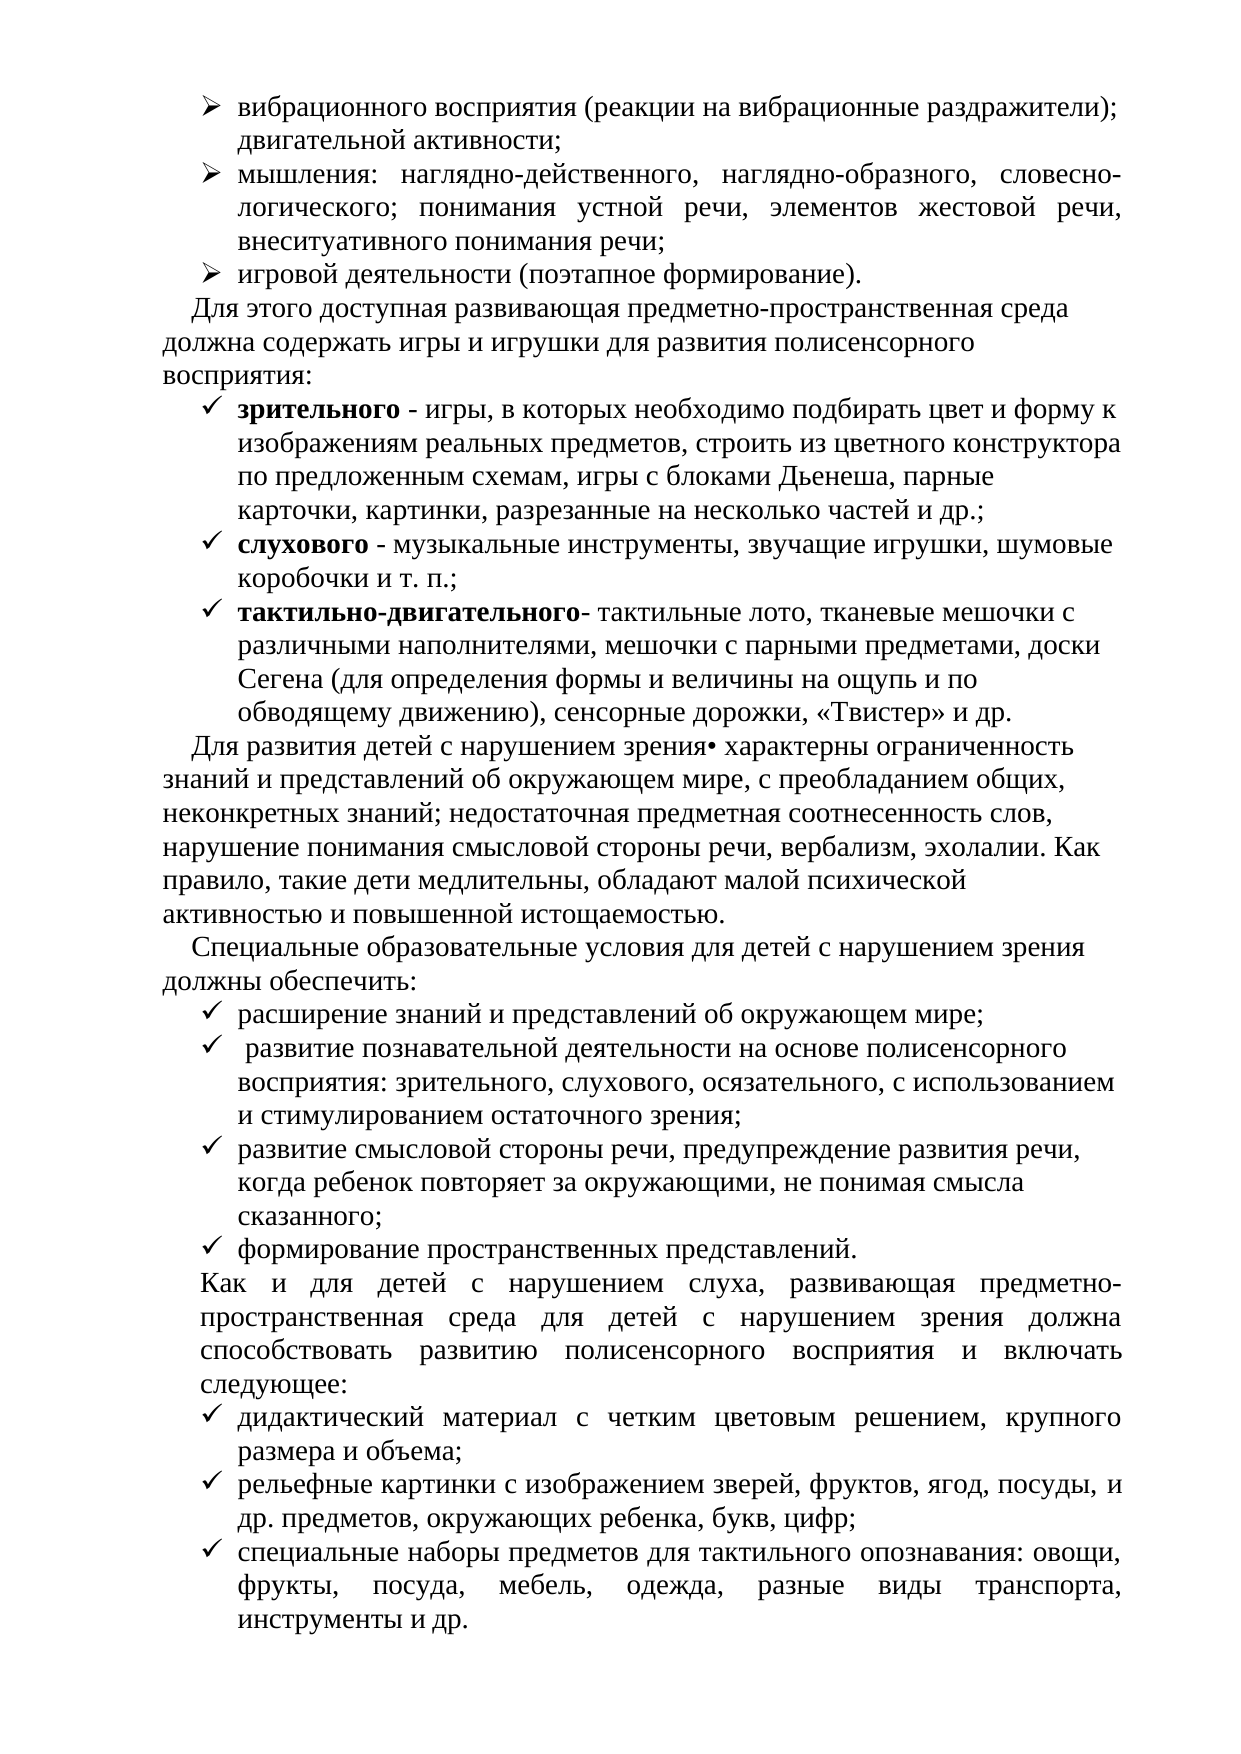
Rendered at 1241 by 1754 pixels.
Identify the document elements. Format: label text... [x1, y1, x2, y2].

list дидактический материал с четким цветовым решением, крупного размера и объема; [200, 1399, 1122, 1467]
list формирование пространственных представлений. [200, 1232, 1122, 1265]
list развитие смысловой стороны речи, предупреждение развития речи, когда ребенок повторяет за окружающими, не понимая смысла сказанного; [200, 1131, 1122, 1232]
list тактильно-двигательного- тактильные лото, тканевые мешочки с различными наполнителями, мешочки с парными предметами, доски Сегена (для определения формы и величины на ощупь и по обводящему движению), сенсорные дорожки, «Твистер» и др. [200, 594, 1122, 728]
list специальные наборы предметов для тактильного опознавания: овощи, фрукты, посуда, мебель, одежда, разные виды транспорта, инструменты и др. [200, 1534, 1122, 1634]
list вибрационного восприятия (реакции на вибрационные раздражители); двигательной активности; [200, 89, 1122, 156]
list мышления: наглядно-действенного, наглядно-образного, словесно-логического; понимания устной речи, элементов жестовой речи, внеситуативного понимания речи; [200, 156, 1122, 257]
list слухового - музыкальные инструменты, звучащие игрушки, шумовые коробочки и т. п.; [200, 526, 1122, 593]
list игровой деятельности (поэтапное формирование). [200, 257, 1122, 290]
list рельефные картинки с изображением зверей, фруктов, ягод, посуды, и др. предметов, окружающих ребенка, букв, цифр; [200, 1467, 1122, 1534]
list зрительного - игры, в которых необходимо подбирать цвет и форму к изображениям реальных предметов, строить из цветного конструктора по предложенным схемам, игры с блоками Дьенеша, парные карточки, картинки, разрезанные на несколько частей и др.; [200, 391, 1122, 526]
text Специальные образовательные условия для детей с нарушением зрения должны обеспечить: [162, 929, 1122, 996]
list развитие познавательной деятельности на основе полисенсорного восприятия: зрительного, слухового, осязательного, с использованием и стимулированием остаточного зрения; [200, 1030, 1122, 1131]
text Как и для детей с нарушением слуха, развивающая предметно-пространственная среда для детей с нарушением зрения должна способствовать развитию полисенсорного восприятия и включать следующее: [200, 1265, 1122, 1399]
list расширение знаний и представлений об окружающем мире; [200, 996, 1122, 1030]
text Для развития детей с нарушением зрения• характерны ограниченность знаний и представлений об окружающем мире, с преобладанием общих, неконкретных знаний; недостаточная предметная соотнесенность слов, нарушение понимания смысловой стороны речи, вербализм, эхолалии. Как правило, такие дети медлительны, обладают малой психической активностью и повышенной истощаемостью. [162, 728, 1117, 929]
text Для этого доступная развивающая предметно-пространственная среда должна содержать игры и игрушки для развития полисенсорного восприятия: [162, 290, 1122, 391]
